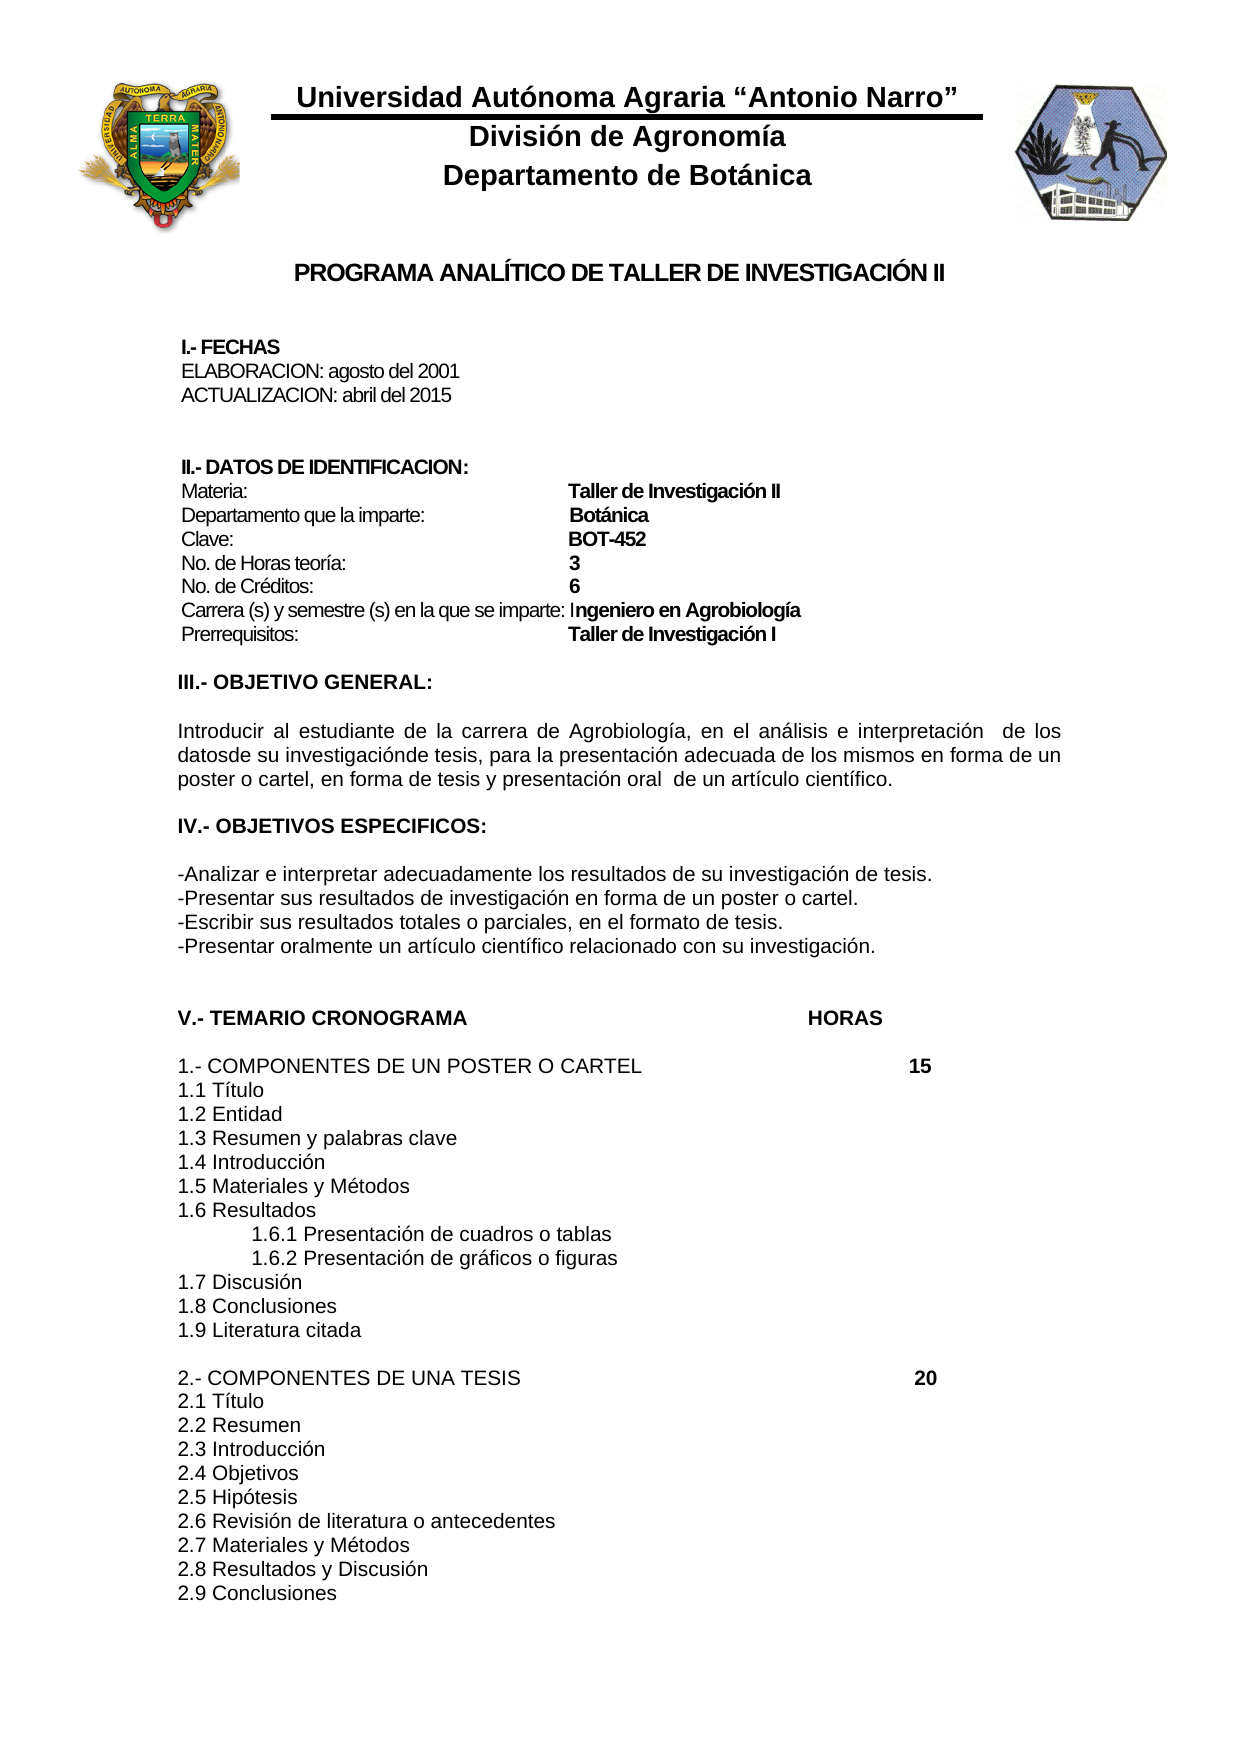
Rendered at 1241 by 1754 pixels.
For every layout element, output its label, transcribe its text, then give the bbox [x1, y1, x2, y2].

text 2.2 Resumen [177, 1413, 1063, 1437]
text 1.4 Introducción [177, 1150, 1063, 1174]
title PROGRAMA ANALÍTICO DE TALLER DE INVESTIGACIÓN II [177, 258, 1063, 287]
title Materia: Taller de Investigación II [181, 478, 1063, 502]
table_header [70, 80, 240, 258]
title Prerrequisitos: Taller de Investigación I [181, 622, 1063, 646]
picture [77, 80, 240, 234]
text 1.6.2 Presentación de gráficos o figuras [177, 1246, 1063, 1269]
title ACTUALIZACION: abril del 2015 [181, 383, 1063, 407]
text -Presentar sus resultados de investigación en forma de un poster o cartel. [177, 886, 1063, 910]
text 2.3 Introducción [177, 1437, 1063, 1461]
text 1.1 Título [177, 1078, 1063, 1102]
text 1.- COMPONENTES DE UN POSTER O CARTEL 15 [177, 1054, 1063, 1078]
text IV.- OBJETIVOS ESPECIFICOS: [177, 814, 1063, 838]
text 2.8 Resultados y Discusión [177, 1557, 1063, 1581]
text 1.7 Discusión [177, 1269, 1063, 1293]
text 2.4 Objetivos [177, 1461, 1063, 1485]
text 2.1 Título [177, 1389, 1063, 1413]
text -Presentar oralmente un artículo científico relacionado con su investigación. [177, 934, 1063, 958]
title Carrera (s) y semestre (s) en la que se imparte: Ingeniero en Agrobiología [181, 598, 1063, 622]
text 1.9 Literatura citada [177, 1317, 1063, 1341]
text 1.2 Entidad [177, 1102, 1063, 1126]
text 1.5 Materiales y Métodos [177, 1174, 1063, 1198]
title No. de Horas teoría: 3 [181, 550, 1063, 574]
text 2.9 Conclusiones [177, 1581, 1063, 1605]
text -Analizar e interpretar adecuadamente los resultados de su investigación de tesis. [177, 862, 1063, 886]
text 2.6 Revisión de literatura o antecedentes [177, 1509, 1063, 1533]
text III.- OBJETIVO GENERAL: [177, 670, 1063, 694]
text -Escribir sus resultados totales o parciales, en el formato de tesis. [177, 910, 1063, 934]
title I.- FECHAS [181, 335, 1063, 359]
title II.- DATOS DE IDENTIFICACION: [181, 454, 1063, 478]
text 2.5 Hipótesis [177, 1485, 1063, 1509]
text Introducir al estudiante de la carrera de Agrobiología, en el análisis e interpretación de los datosde su investigaciónde tesis, para la presentación adecuada de los mismos en forma de un poster o cartel, en forma de tesis y presentación oral de un artículo científico. [177, 718, 1063, 790]
text 1.8 Conclusiones [177, 1293, 1063, 1317]
text 1.6.1 Presentación de cuadros o tablas [177, 1222, 1063, 1246]
title ELABORACION: agosto del 2001 [181, 359, 1063, 383]
text V.- TEMARIO CRONOGRAMA HORAS [177, 1006, 1063, 1030]
title Clave: BOT-452 [181, 526, 1063, 550]
text 2.7 Materiales y Métodos [177, 1533, 1063, 1557]
title No. de Créditos: 6 [181, 574, 1063, 598]
text 2.- COMPONENTES DE UNA TESIS 20 [177, 1365, 1063, 1389]
table_header [1015, 80, 1170, 258]
text 1.6 Resultados [177, 1198, 1063, 1222]
title Departamento que la imparte: Botánica [181, 502, 1063, 526]
text 1.3 Resumen y palabras clave [177, 1126, 1063, 1150]
table_header Universidad Autónoma Agraria “Antonio Narro” División de Agronomía Departamento de Botánica [240, 80, 1015, 258]
